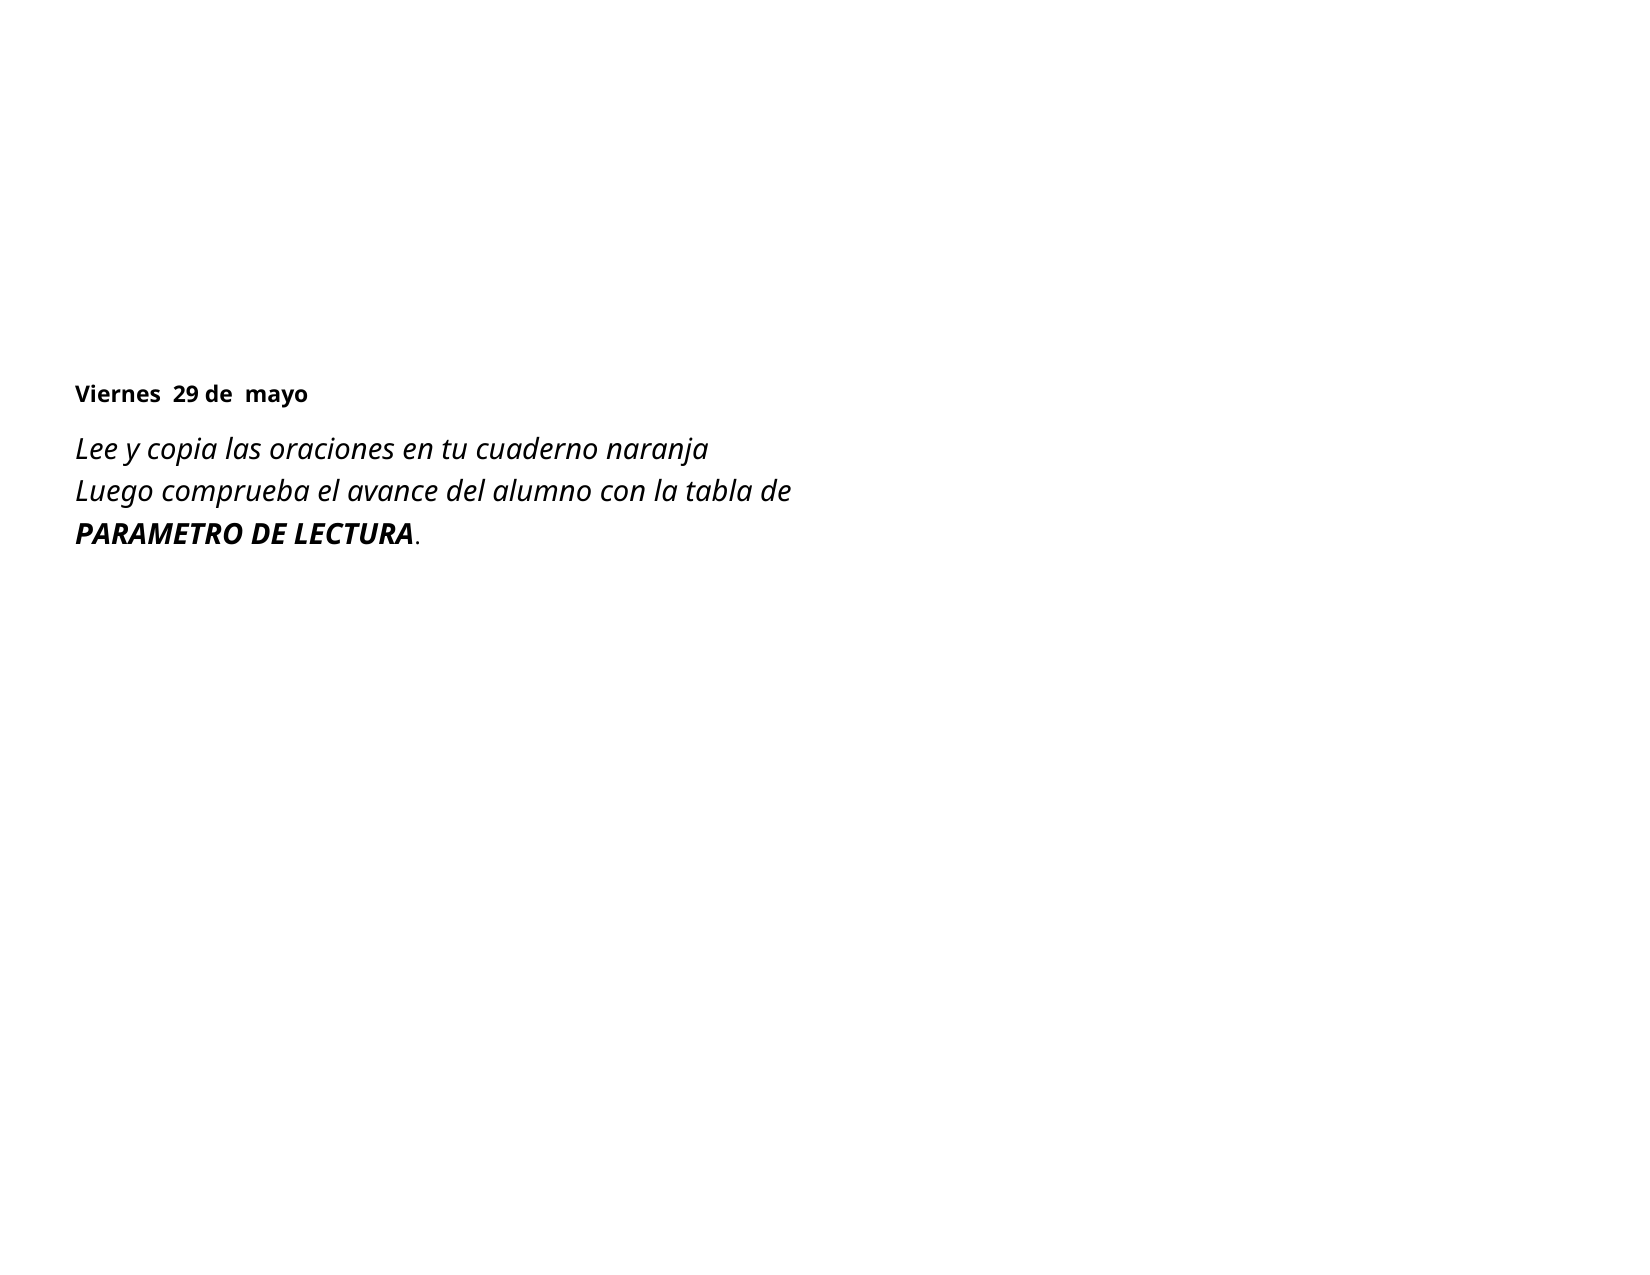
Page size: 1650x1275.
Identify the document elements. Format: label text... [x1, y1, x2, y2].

text Luego comprueba el avance del alumno con la tabla de [75, 471, 1575, 510]
text Viernes 29 de mayo [75, 377, 1575, 409]
text Lee y copia las oraciones en tu cuaderno naranja [75, 428, 1575, 468]
text PARAMETRO DE LECTURA. [75, 513, 1575, 553]
